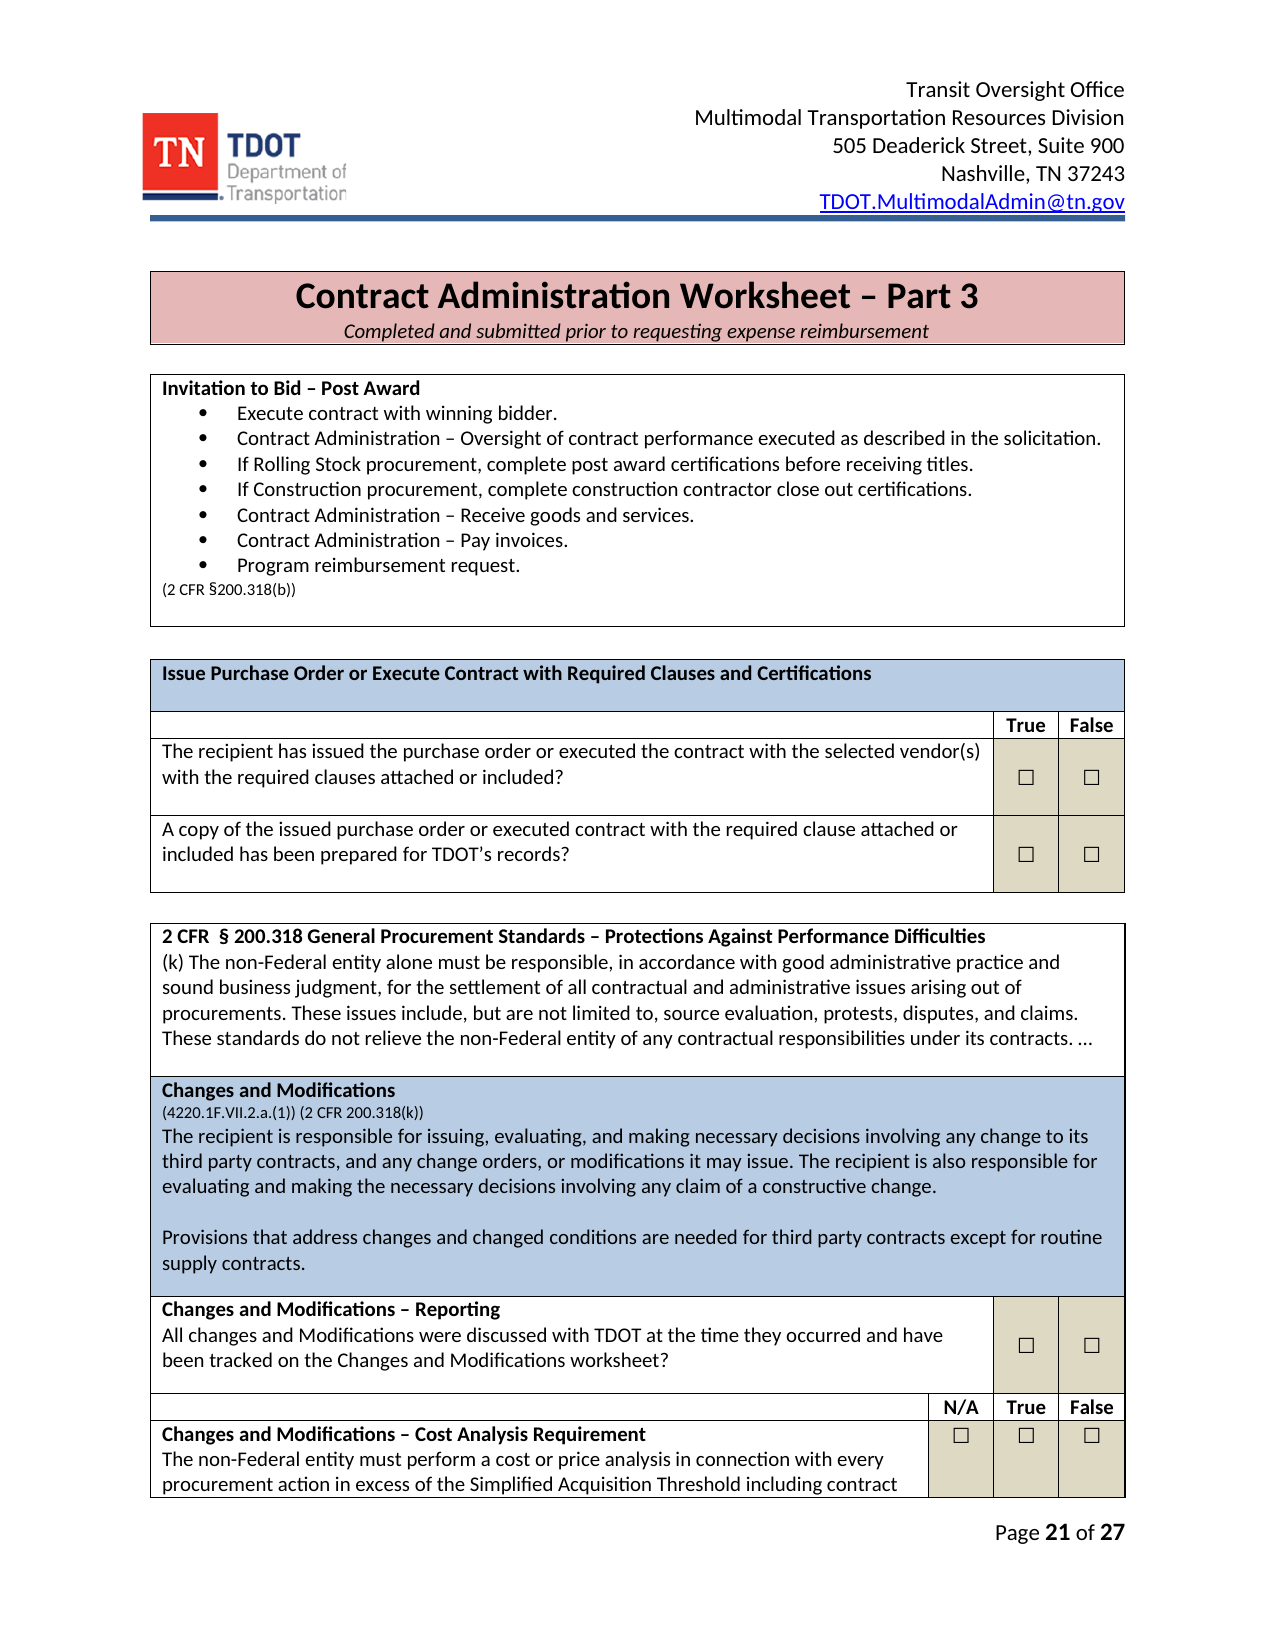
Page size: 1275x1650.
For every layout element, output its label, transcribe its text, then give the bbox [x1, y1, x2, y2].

table_cell [151, 712, 993, 738]
table_header Issue Purchase Order or Execute Contract with Required Clauses and Certifications [151, 660, 1124, 711]
table_header Invitation to Bid – Post Award Execute contract with winning bidder. Contract Administration – Oversight of contract performance executed as described in the solicitation. If Rolling Stock procurement, complete post award certifications before receiving titles. If Construction procurement, complete construction contractor close out certifications. Contract Administration – Receive goods and services. Contract Administration – Pay invoices. Program reimbursement request. (2 CFR §200.318(b)) [151, 375, 1124, 626]
table_cell Changes and Modifications – Reporting All changes and Modifications were discussed with TDOT at the time they occurred and have been tracked on the Changes and Modifications worksheet? [151, 1297, 993, 1393]
table_cell False [1059, 712, 1124, 738]
table_cell Changes and Modifications (4220.1F.VII.2.a.(1)) (2 CFR 200.318(k)) The recipient is responsible for issuing, evaluating, and making necessary decisions involving any change to its third party contracts, and any change orders, or modifications it may issue. The recipient is also responsible for evaluating and making the necessary decisions involving any claim of a constructive change. Provisions that address changes and changed conditions are needed for third party contracts except for routine supply contracts. [151, 1077, 1124, 1296]
table_cell The recipient has issued the purchase order or executed the contract with the selected vendor(s) with the required clauses attached or included? [151, 739, 993, 815]
table_cell A copy of the issued purchase order or executed contract with the required clause attached or included has been prepared for TDOT’s records? [151, 816, 993, 892]
table_header 2 CFR § 200.318 General Procurement Standards – Protections Against Performance Difficulties (k) The non-Federal entity alone must be responsible, in accordance with good administrative practice and sound business judgment, for the settlement of all contractual and administrative issues arising out of procurements. These issues include, but are not limited to, source evaluation, protests, disputes, and claims. These standards do not relieve the non-Federal entity of any contractual responsibilities under its contracts. … [151, 924, 1124, 1076]
table_cell [151, 1394, 928, 1420]
table_cell True [994, 1394, 1058, 1420]
table_cell False [1059, 1394, 1124, 1420]
table_header Contract Administration Worksheet – Part 3 Completed and submitted prior to requesting expense reimbursement [151, 272, 1124, 343]
table_cell N/A [929, 1394, 993, 1420]
picture [142, 113, 347, 204]
table_cell True [994, 712, 1058, 738]
